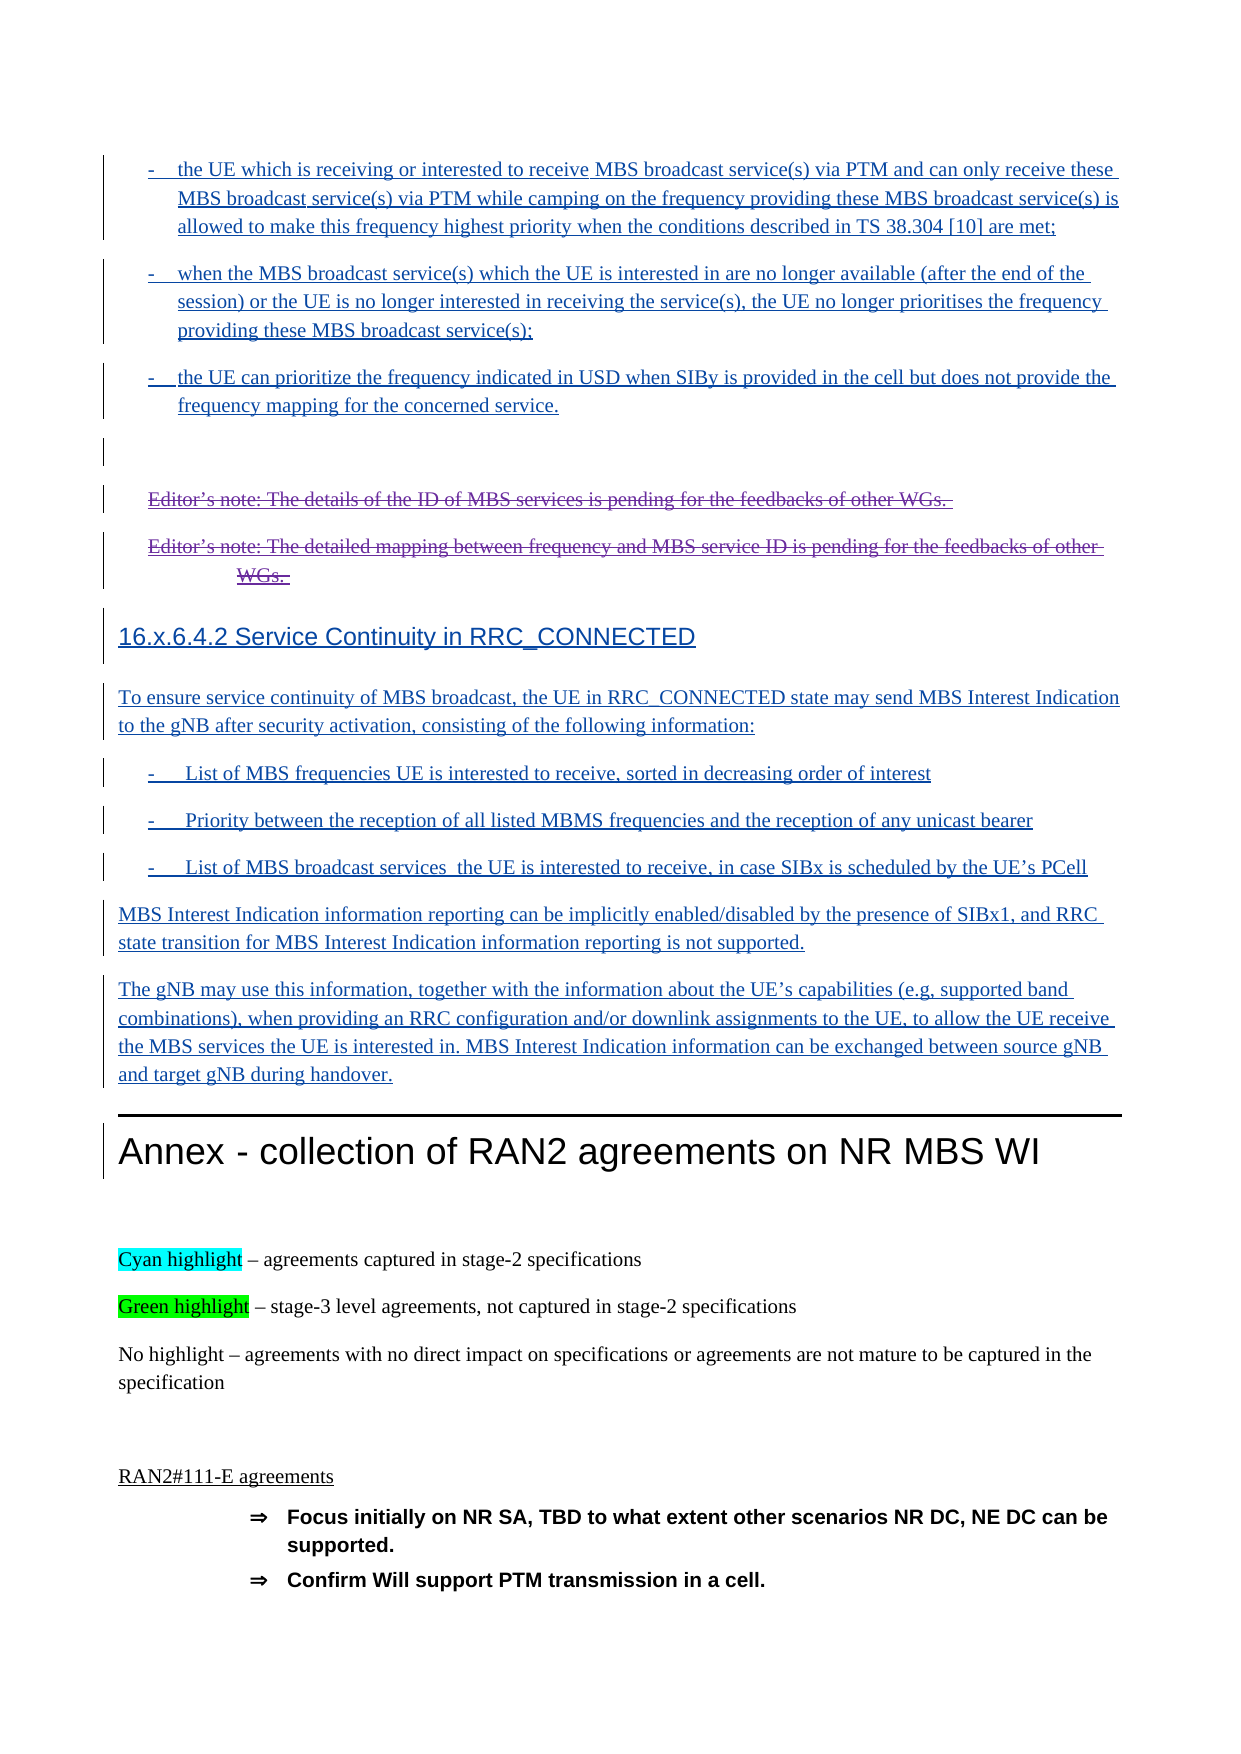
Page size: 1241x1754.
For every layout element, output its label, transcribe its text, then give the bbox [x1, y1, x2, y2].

list RAN2#111-E agreements [118, 1462, 1122, 1490]
subtitle Annex - collection of RAN2 agreements on NR MBS WI [118, 1117, 1122, 1179]
text Focus initially on NR SA, TBD to what extent other scenarios NR DC, NE DC can be supported. [249, 1503, 1122, 1559]
text Cyan highlight – agreements captured in stage-2 specifications [118, 1245, 1122, 1274]
text No highlight – agreements with no direct impact on specifications or agreements are not mature to be captured in the specification [118, 1339, 1122, 1396]
text Confirm Will support PTM transmission in a cell. [249, 1566, 1122, 1594]
text Green highlight – stage-3 level agreements, not captured in stage-2 specifications [118, 1292, 1122, 1321]
